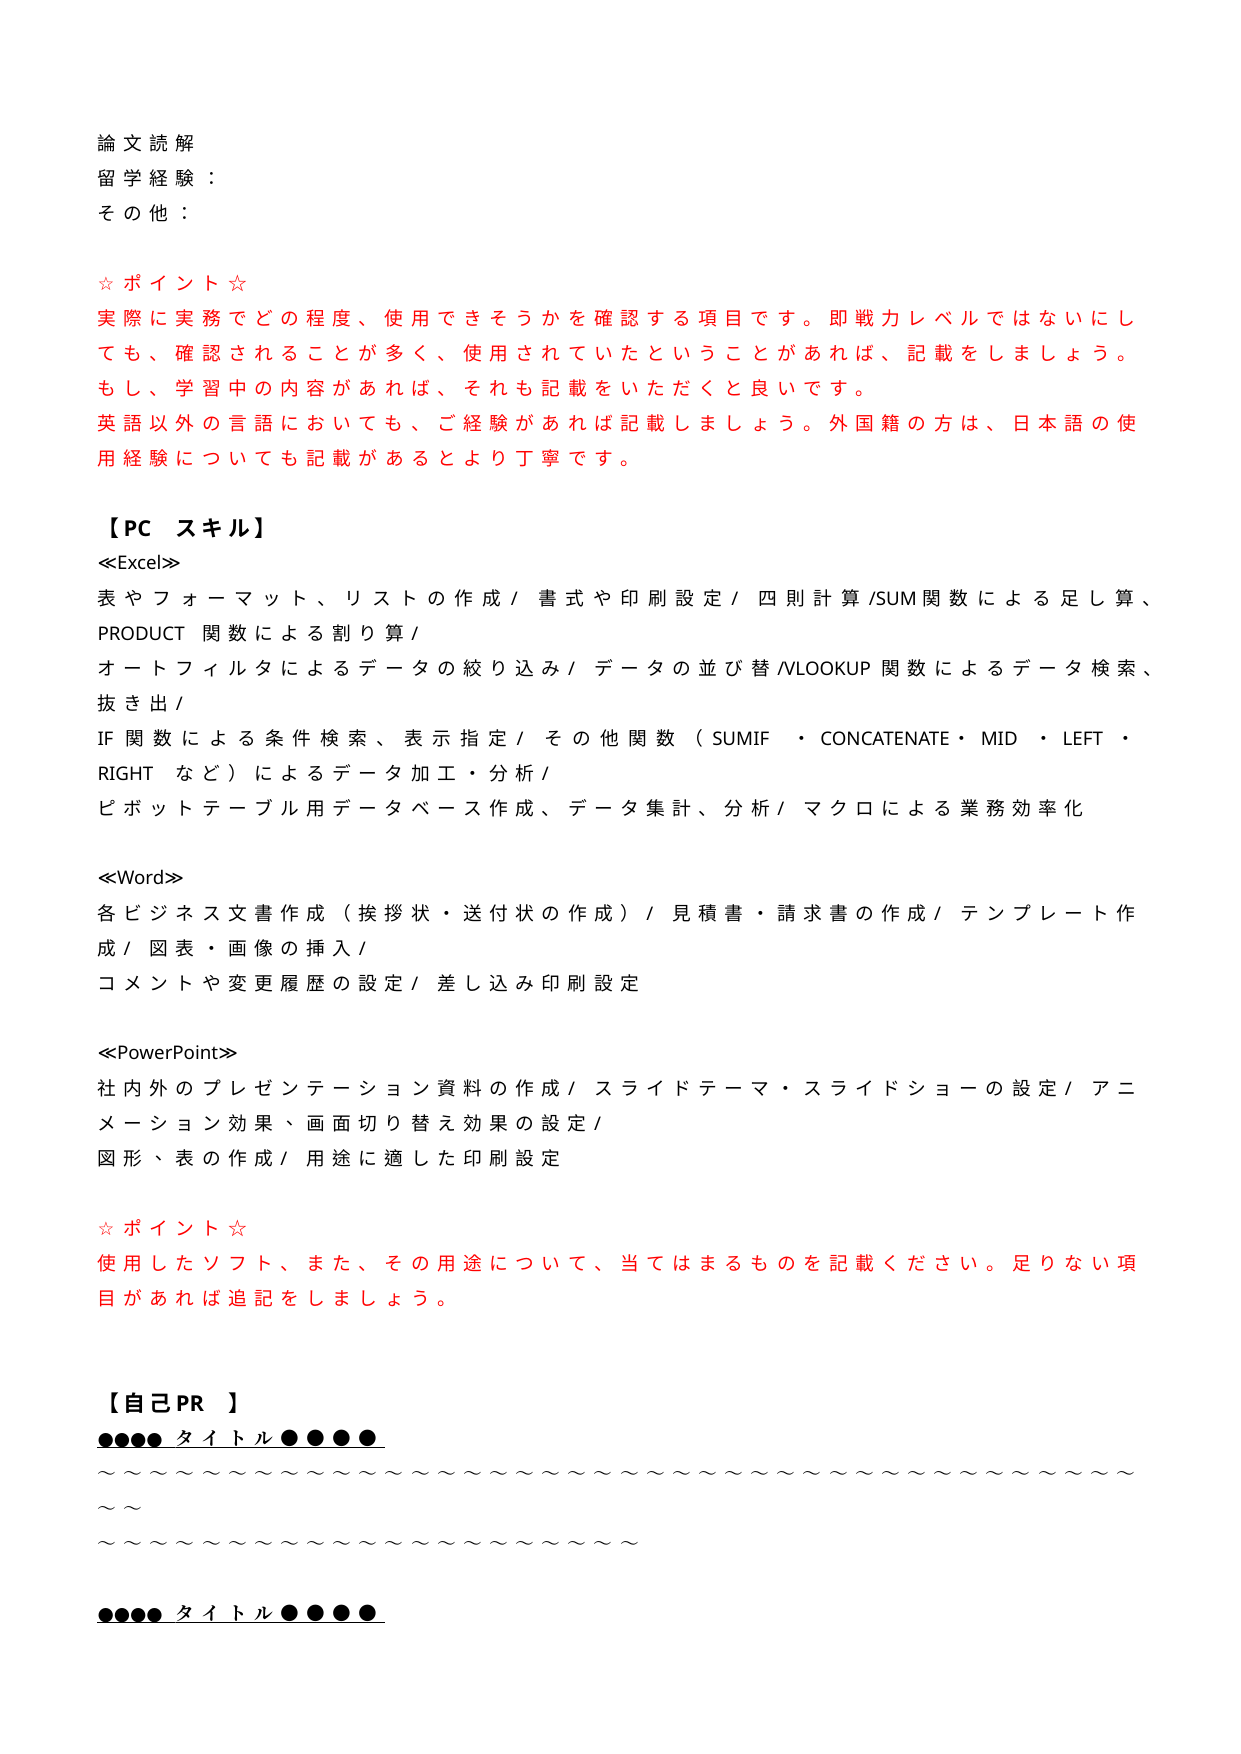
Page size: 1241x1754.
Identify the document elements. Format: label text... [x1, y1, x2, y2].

text ≪Excel≫ [97, 544, 1143, 579]
text ≪Word≫ [97, 859, 1143, 894]
text 実際に実務でどの程度、使用できそうかを確認する項目です。即戦力レベルではないにしても、確認されることが多く、使用されていたということがあれば、記載をしましょう。もし、学習中の内容があれば、それも記載をいただくと良いです。 [97, 299, 1143, 404]
text ●●●●タイトル●●●● [97, 1594, 1143, 1629]
text 表やフォーマット、リストの作成/書式や印刷設定/四則計算/SUM関数による足し算、PRODUCT関数による割り算/ [97, 579, 1143, 649]
text IF関数による条件検索、表示指定/その他関数（SUMIF・CONCATENATE・MID・LEFT・RIGHTなど）によるデータ加工・分析/ [97, 719, 1143, 789]
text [97, 1454, 1143, 1524]
text オートフィルタによるデータの絞り込み/データの並び替/VLOOKUP関数によるデータ検索、抜き出/ [97, 649, 1143, 719]
text ●●●●タイトル●●●● [97, 1419, 1143, 1454]
text ～～～～～～～～～～～～～～～～～～～～～ [97, 1524, 1143, 1559]
text 【PCスキル】 [97, 509, 1143, 544]
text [97, 124, 1143, 159]
text 【自己PR】 [97, 1384, 1143, 1419]
text 社内外のプレゼンテーション資料の作成/スライドテーマ・スライドショーの設定/アニメーション効果、画面切り替え効果の設定/ [97, 1069, 1143, 1139]
text 各ビジネス文書作成（挨拶状・送付状の作成）/見積書・請求書の作成/テンプレート作成/図表・画像の挿入/ [97, 894, 1143, 964]
text ☆ポイント☆ [97, 264, 1143, 299]
text コメントや変更履歴の設定/差し込み印刷設定 [97, 964, 1143, 999]
text 英語以外の言語においても、ご経験があれば記載しましょう。外国籍の方は、日本語の使用経験についても記載があるとより丁寧です。 [97, 404, 1143, 474]
text その他： [97, 194, 1143, 229]
text ピボットテーブル用データベース作成、データ集計、分析/マクロによる業務効率化 [97, 789, 1143, 824]
text ≪PowerPoint≫ [97, 1034, 1143, 1069]
text ☆ポイント☆ [97, 1209, 1143, 1244]
text 使用したソフト、また、その用途について、当てはまるものを記載ください。足りない項目があれば追記をしましょう。 [97, 1244, 1143, 1314]
text 留学経験： [97, 159, 1143, 194]
text 図形、表の作成/用途に適した印刷設定 [97, 1139, 1143, 1174]
